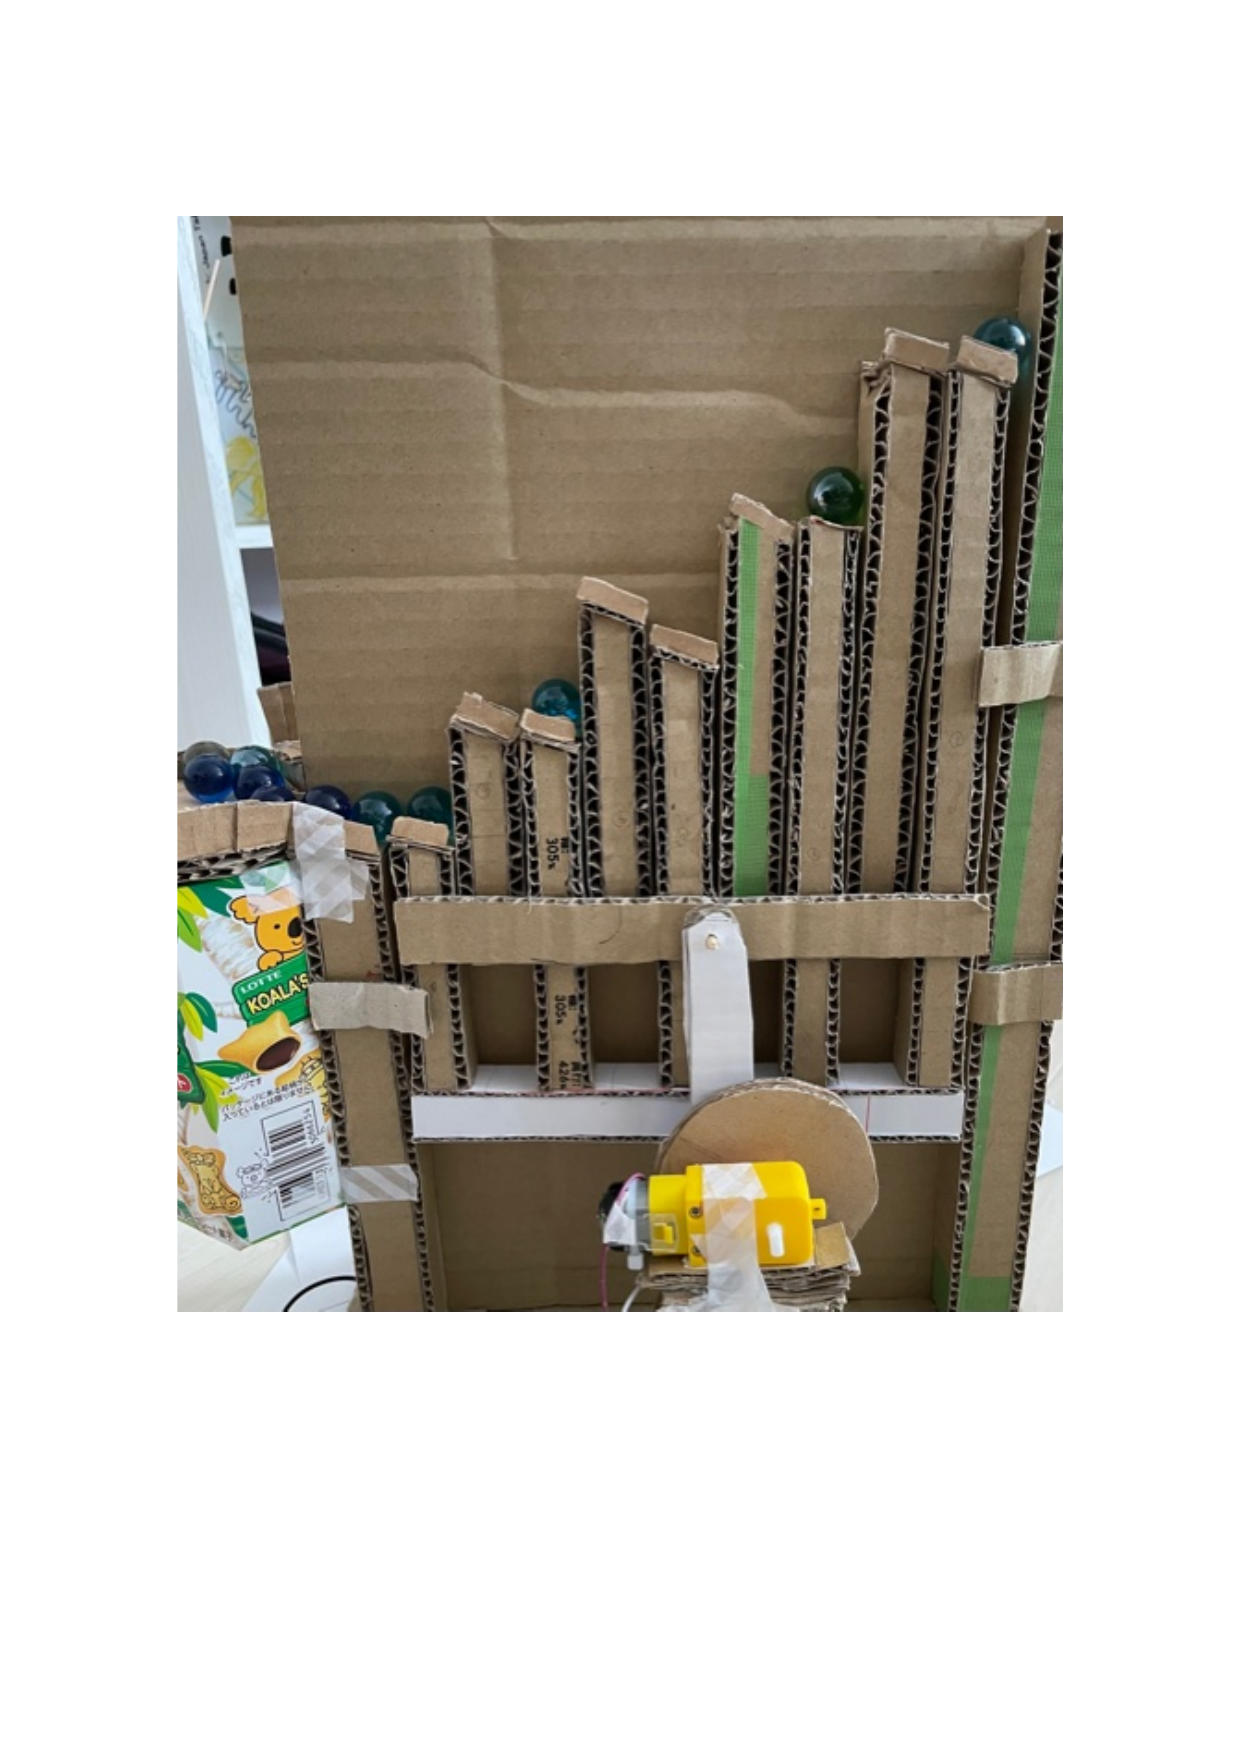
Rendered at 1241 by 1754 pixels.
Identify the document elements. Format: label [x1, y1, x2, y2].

picture [177, 216, 1063, 1312]
